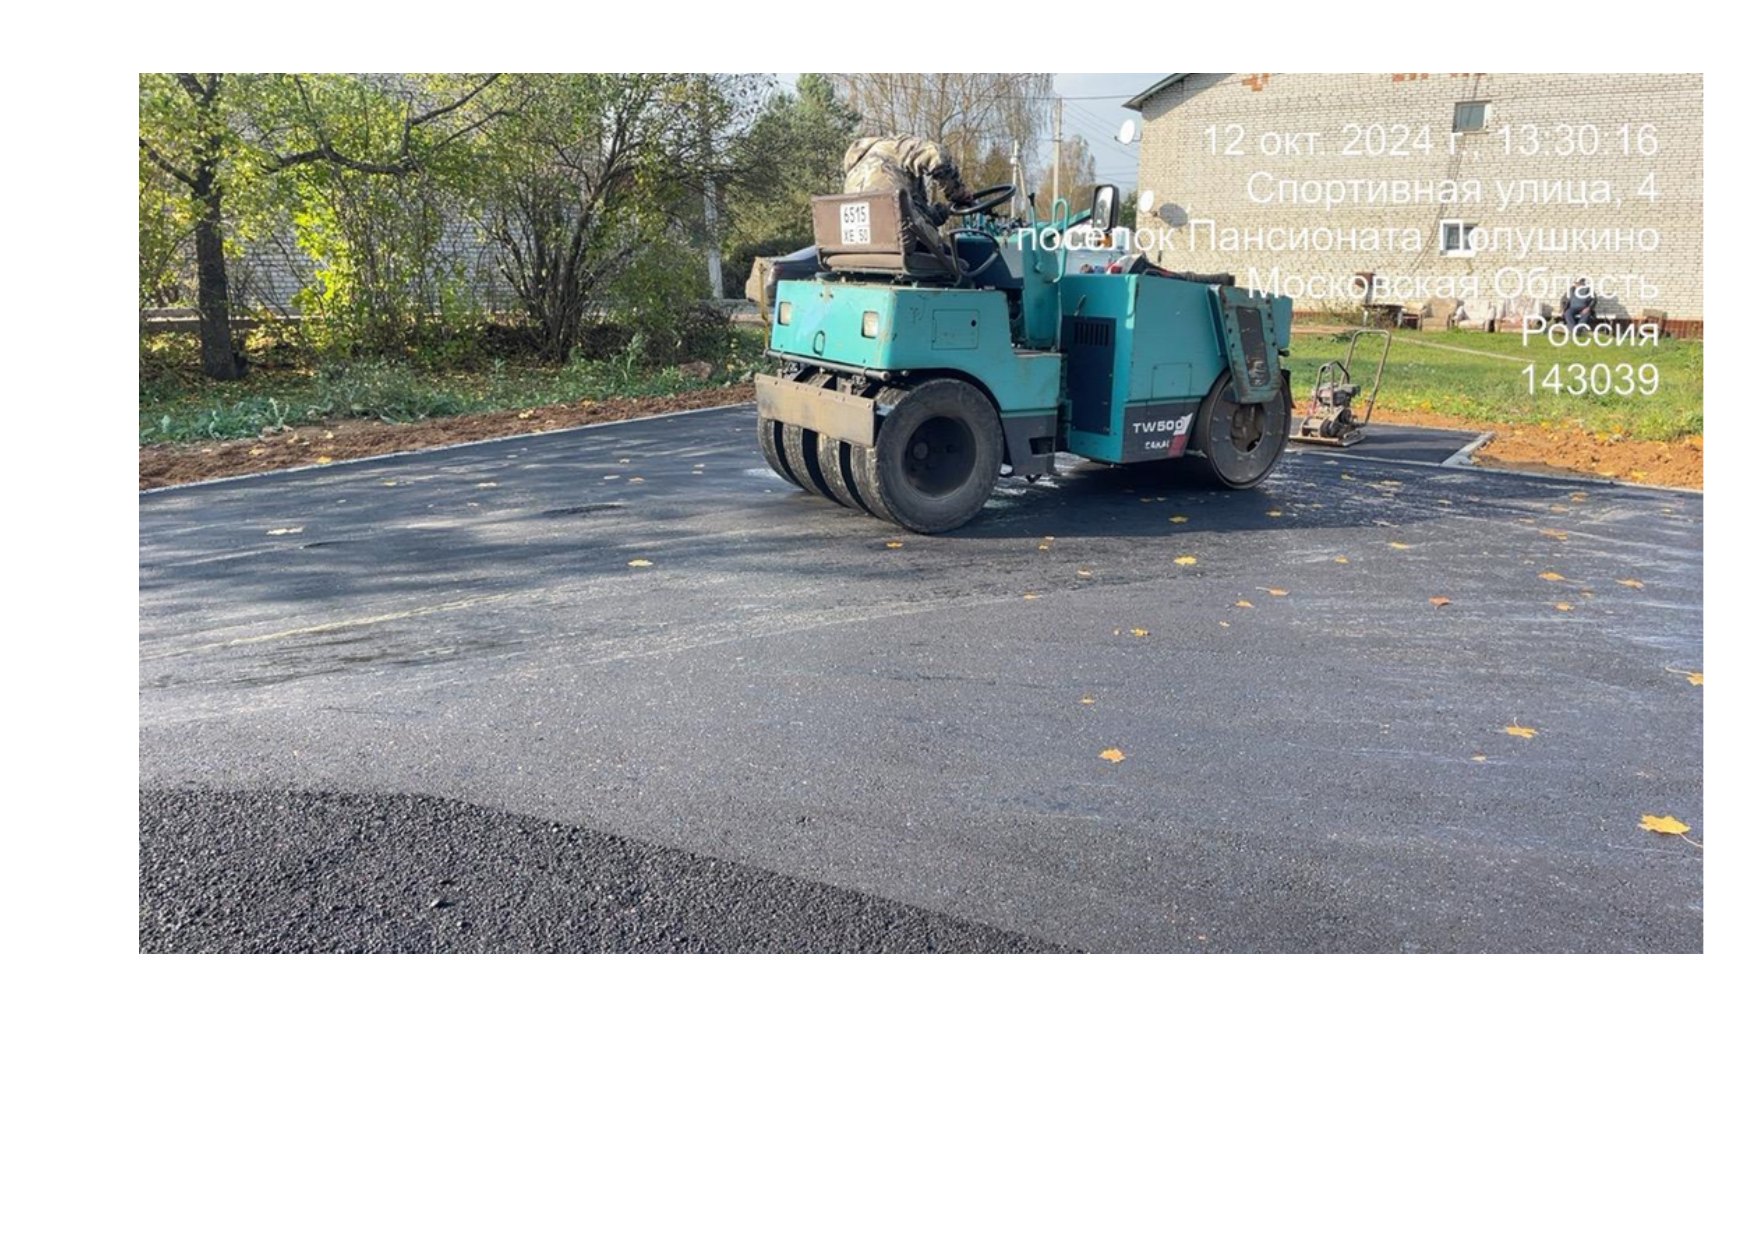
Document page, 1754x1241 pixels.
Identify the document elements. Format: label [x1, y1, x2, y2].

picture [139, 73, 1704, 954]
